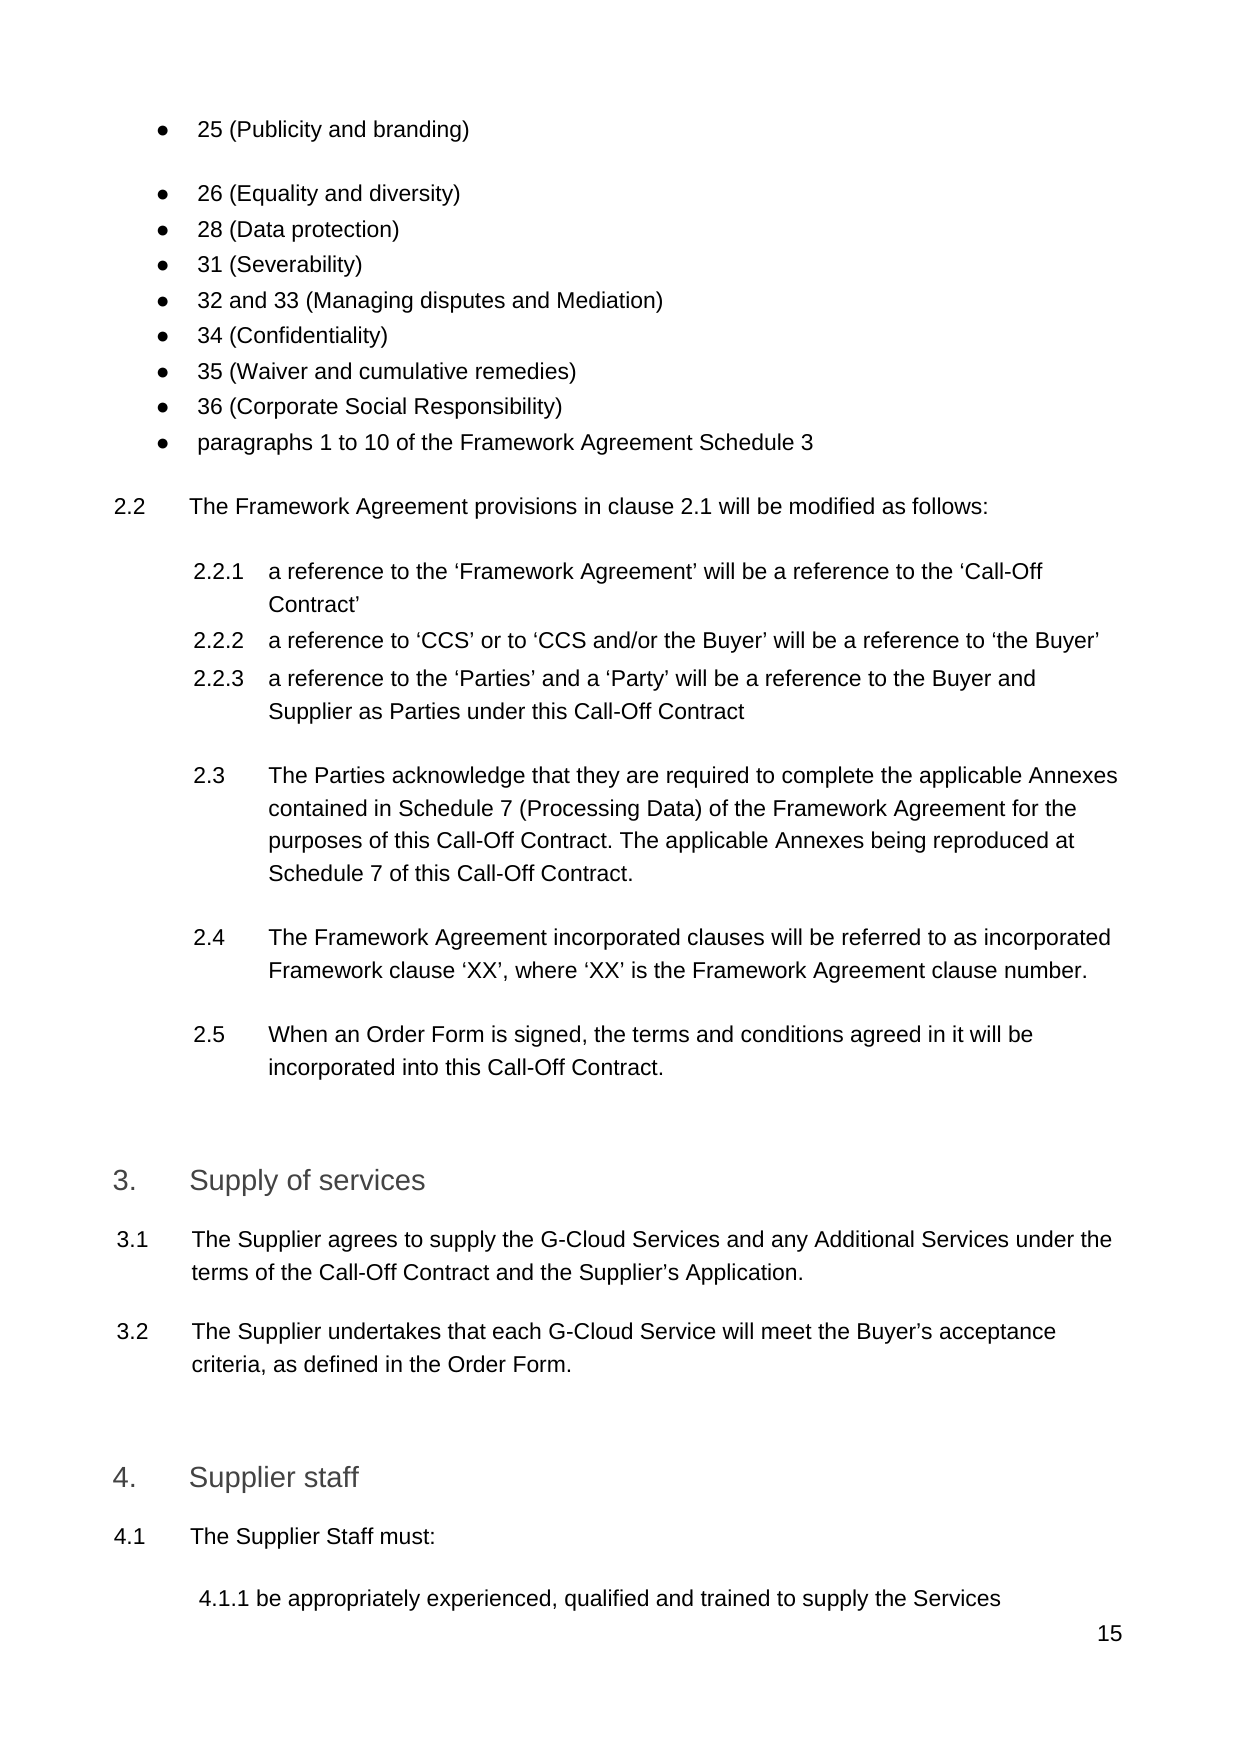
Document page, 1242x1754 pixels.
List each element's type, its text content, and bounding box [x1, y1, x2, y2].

subtitle 4. Supplier staff [0, 1460, 1122, 1494]
text 4.1.1 be appropriately experienced, qualified and trained to supply the Services [0, 1585, 1122, 1611]
list The Parties acknowledge that they are required to complete the applicable Annexes contained in Schedule 7 (Processing Data) of the Framework Agreement for the purposes of this Call-Off Contract. The applicable Annexes being reproduced at Schedule 7 of this Call-Off Contract. [193, 762, 1121, 886]
list The Framework Agreement incorporated clauses will be referred to as incorporated Framework clause ‘XX’, where ‘XX’ is the Framework Agreement clause number. [193, 924, 1121, 983]
list 31 (Severability) [156, 251, 1121, 278]
list 34 (Confidentiality) [156, 322, 1121, 349]
list 25 (Publicity and branding) [156, 116, 1121, 142]
list 32 and 33 (Managing disputes and Mediation) [156, 287, 1121, 313]
list a reference to the ‘Parties’ and a ‘Party’ will be a reference to the Buyer and Supplier as Parties under this Call-Off Contract [193, 665, 1121, 724]
list paragraphs 1 to 10 of the Framework Agreement Schedule 3 [156, 428, 1121, 455]
text 3.2 The Supplier undertakes that each G-Cloud Service will meet the Buyer’s acceptance criteria, as defined in the Order Form. [116, 1318, 1121, 1377]
list a reference to ‘CCS’ or to ‘CCS and/or the Buyer’ will be a reference to ‘the Buyer’ [193, 627, 1121, 654]
subtitle 3. Supply of services [0, 1163, 1122, 1197]
list a reference to the ‘Framework Agreement’ will be a reference to the ‘Call-Off Contract’ [193, 558, 1121, 617]
text 3.1 The Supplier agrees to supply the G-Cloud Services and any Additional Services under the terms of the Call-Off Contract and the Supplier’s Application. [116, 1226, 1121, 1285]
list 26 (Equality and diversity) [156, 180, 1121, 207]
text 4.1 The Supplier Staff must: [0, 1523, 1122, 1549]
list 35 (Waiver and cumulative remedies) [156, 358, 1121, 384]
text 2.2 The Framework Agreement provisions in clause 2.1 will be modified as follows: [0, 493, 1122, 519]
list 28 (Data protection) [156, 216, 1121, 242]
list 36 (Corporate Social Responsibility) [156, 393, 1121, 420]
list When an Order Form is signed, the terms and conditions agreed in it will be incorporated into this Call-Off Contract. [193, 1021, 1121, 1080]
